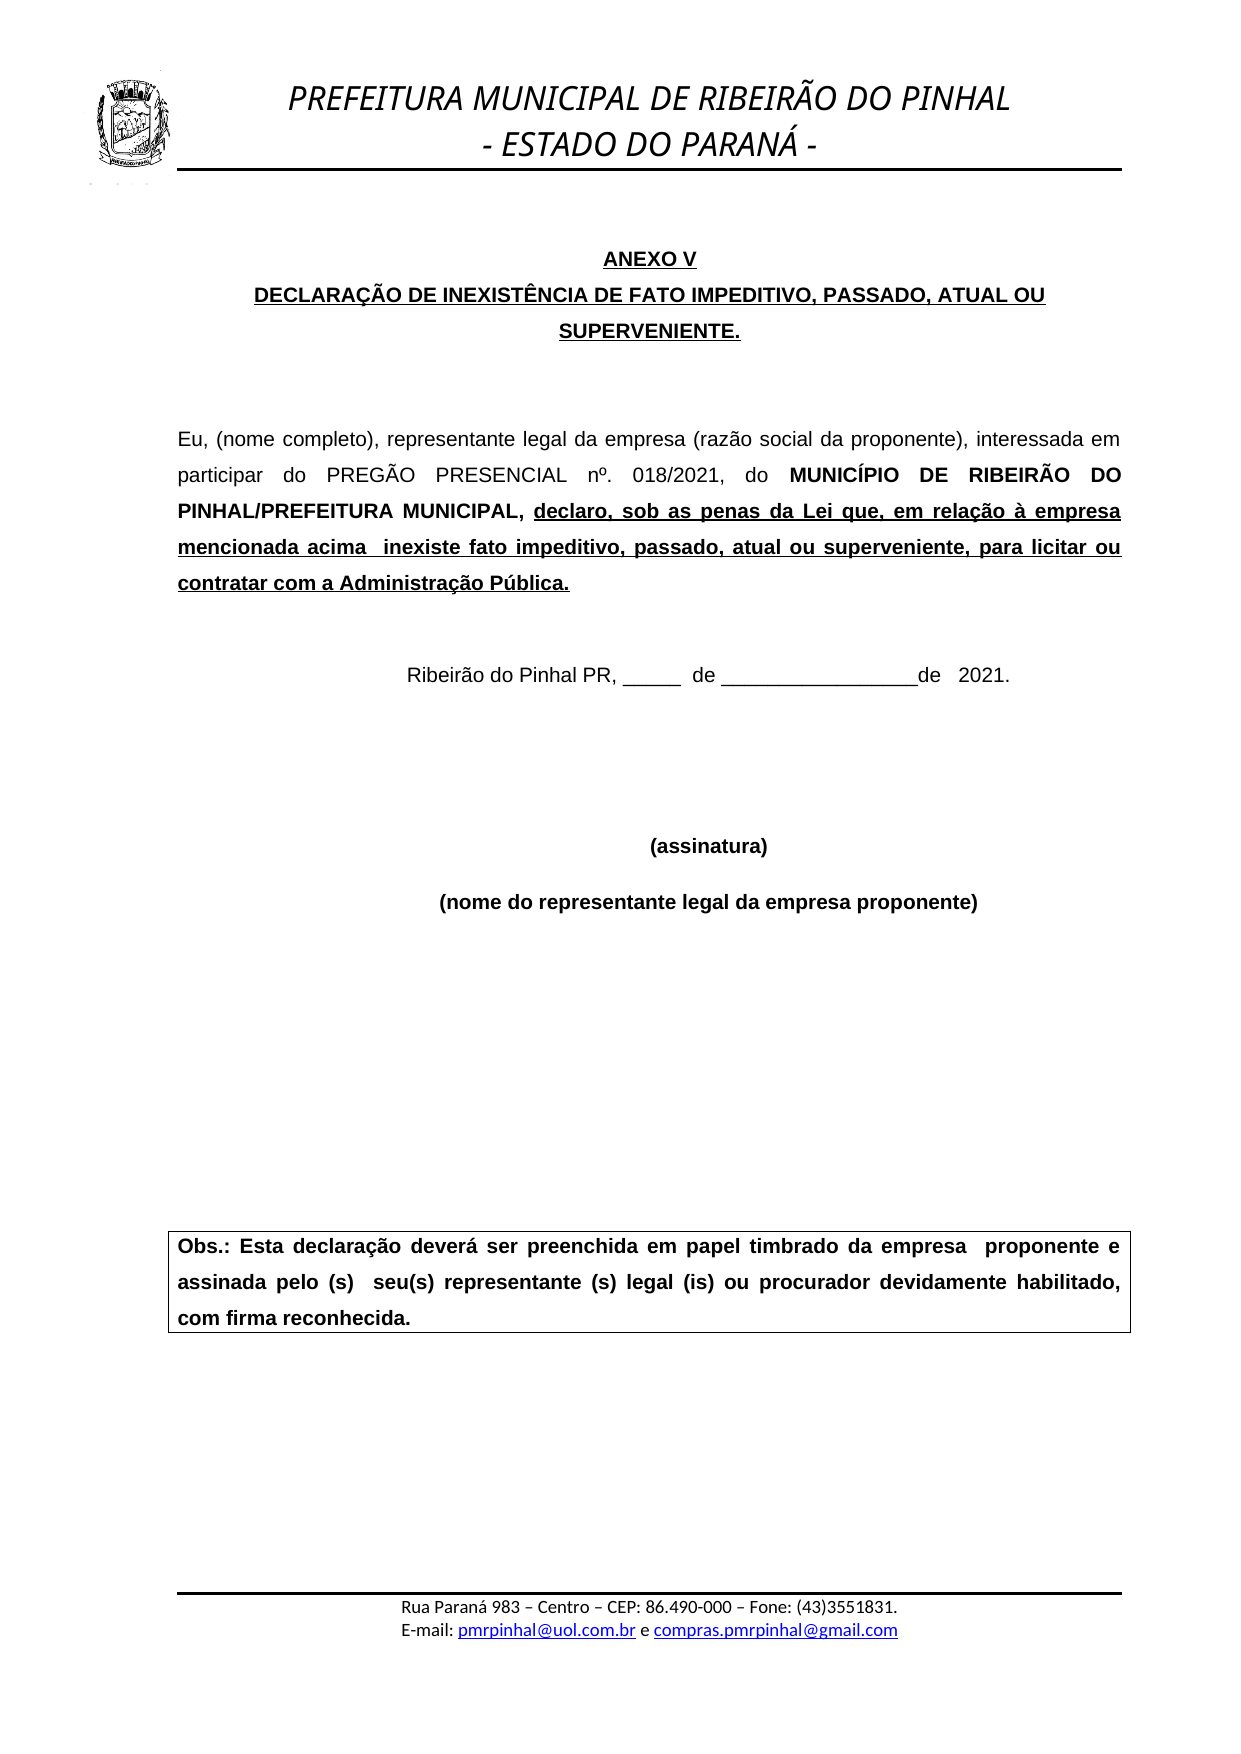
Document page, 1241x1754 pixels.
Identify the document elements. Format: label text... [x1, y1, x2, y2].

text Ribeirão do Pinhal PR, _____ de _________________de 2021. [295, 663, 1122, 687]
title ANEXO V [177, 247, 1122, 271]
text (assinatura) [295, 833, 1122, 857]
title DECLARAÇÃO DE INEXISTÊNCIA DE FATO IMPEDITIVO, PASSADO, ATUAL OU SUPERVENIENTE. [177, 283, 1122, 343]
text Obs.: Esta declaração deverá ser preenchida em papel timbrado da empresa proponente e assinada pelo (s) seu(s) representante (s) legal (is) ou procurador devidamente habilitado, com firma reconhecida. [169, 1232, 1130, 1332]
text (nome do representante legal da empresa proponente) [295, 890, 1122, 914]
picture [83, 65, 186, 185]
text Eu, (nome completo), representante legal da empresa (razão social da proponente), interessada em participar do PREGÃO PRESENCIAL nº. 018/2021, do MUNICÍPIO DE RIBEIRÃO DO PINHAL/PREFEITURA MUNICIPAL, declaro, sob as penas da Lei que, em relação à empresa mencionada acima inexiste fato impeditivo, passado, atual ou superveniente, para licitar ou contratar com a Administração Pública. [177, 557, 1122, 594]
text Eu, (nome completo), representante legal da empresa (razão social da proponente), interessada em participar do PREGÃO PRESENCIAL nº. 018/2021, do MUNICÍPIO DE RIBEIRÃO DO PINHAL/PREFEITURA MUNICIPAL, declaro, sob as penas da Lei que, em relação à empresa mencionada acima inexiste fato impeditivo, passado, atual ou superveniente, para licitar ou contratar com a Administração Pública. [177, 427, 1122, 556]
